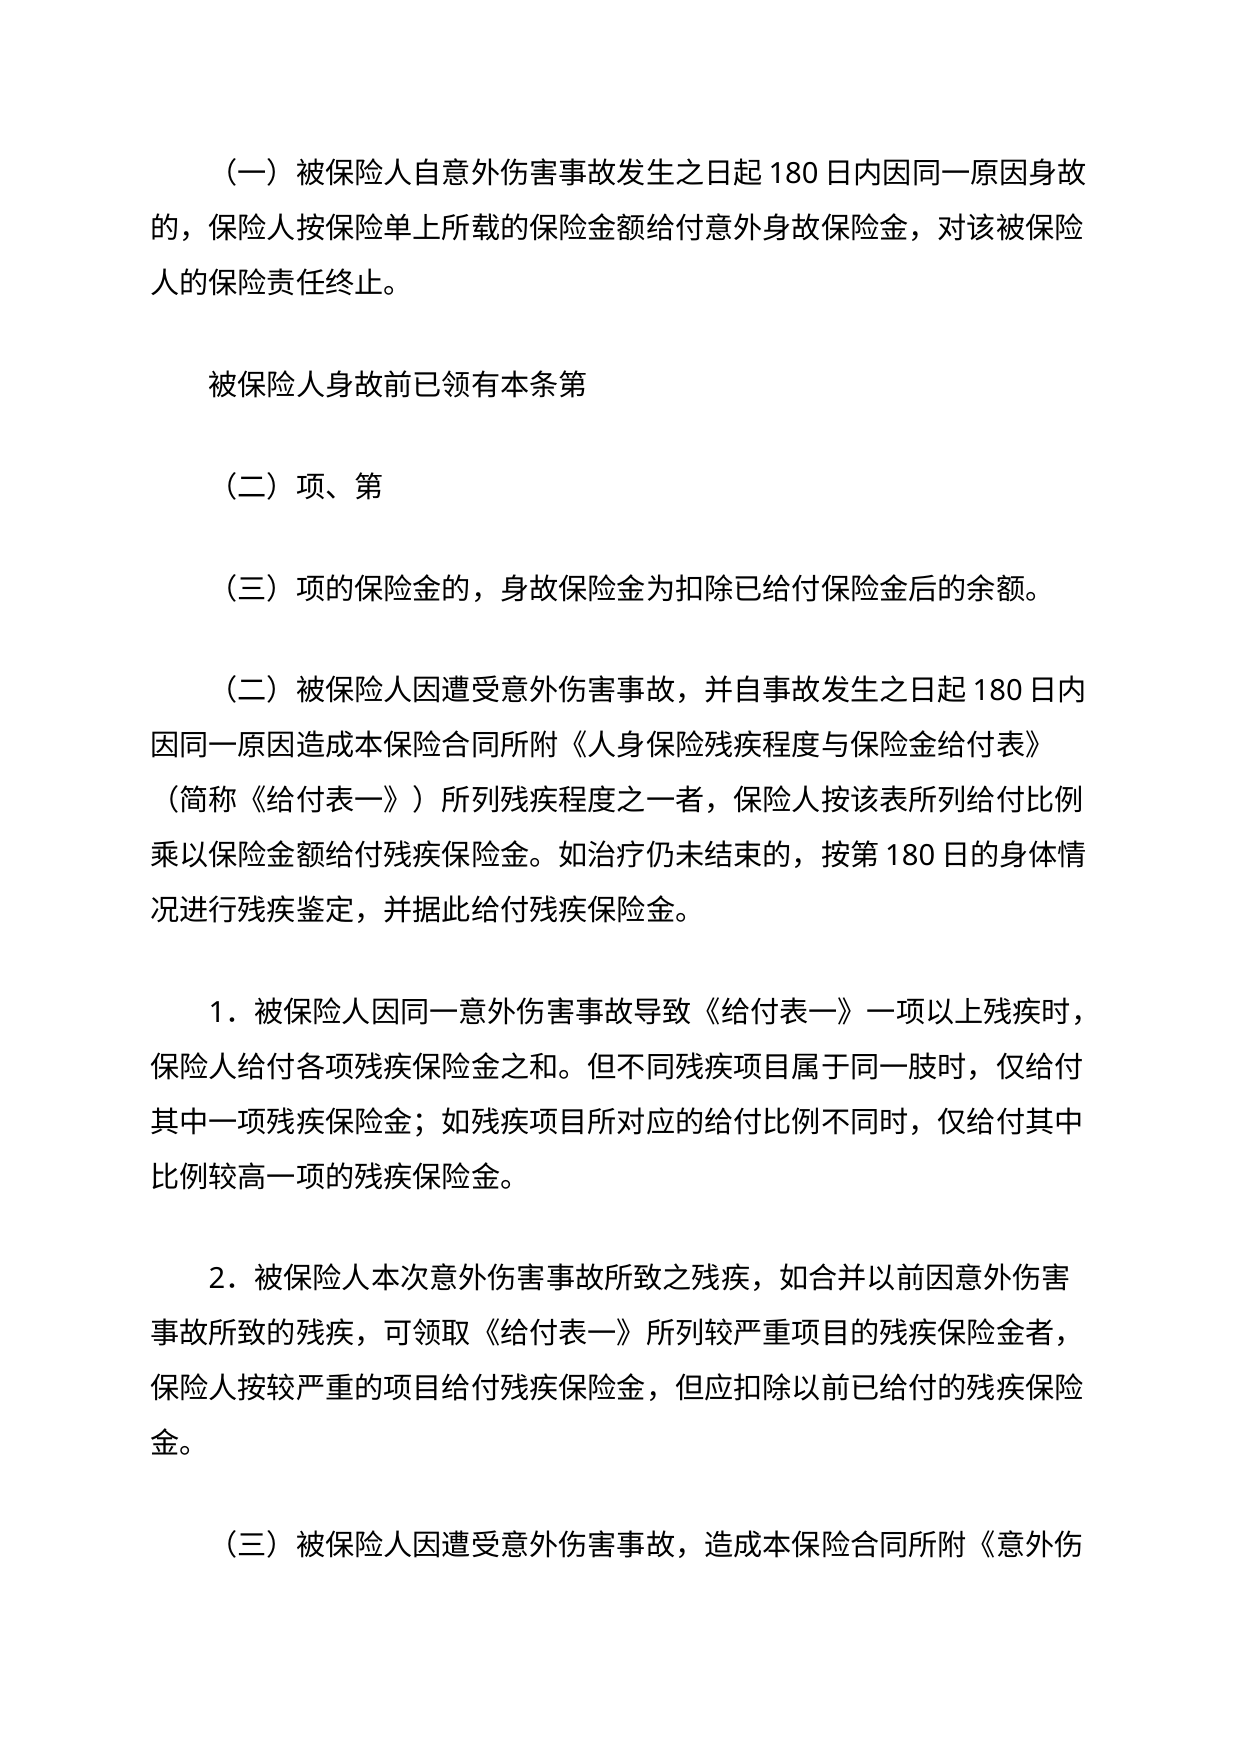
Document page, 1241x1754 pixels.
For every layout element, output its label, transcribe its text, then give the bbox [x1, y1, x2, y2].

text （二）项、第 [150, 463, 1090, 506]
text （一）被保险人自意外伤害事故发生之日起180日内因同一原因身故的，保险人按保险单上所载的保险金额给付意外身故保险金，对该被保险人的保险责任终止。 [150, 150, 1090, 302]
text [150, 1522, 1090, 1564]
text （三）项的保险金的，身故保险金为扣除已给付保险金后的余额。 [150, 565, 1090, 607]
text 2．被保险人本次意外伤害事故所致之残疾，如合并以前因意外伤害事故所致的残疾，可领取《给付表一》所列较严重项目的残疾保险金者，保险人按较严重的项目给付残疾保险金，但应扣除以前已给付的残疾保险金。 [150, 1255, 1090, 1462]
text 被保险人身故前已领有本条第 [150, 362, 1090, 404]
text （二）被保险人因遭受意外伤害事故，并自事故发生之日起180日内因同一原因造成本保险合同所附《人身保险残疾程度与保险金给付表》（简称《给付表一》）所列残疾程度之一者，保险人按该表所列给付比例乘以保险金额给付残疾保险金。如治疗仍未结束的，按第180日的身体情况进行残疾鉴定，并据此给付残疾保险金。 [150, 667, 1090, 929]
text 1．被保险人因同一意外伤害事故导致《给付表一》一项以上残疾时，保险人给付各项残疾保险金之和。但不同残疾项目属于同一肢时，仅给付其中一项残疾保险金；如残疾项目所对应的给付比例不同时，仅给付其中比例较高一项的残疾保险金。 [150, 988, 1090, 1196]
